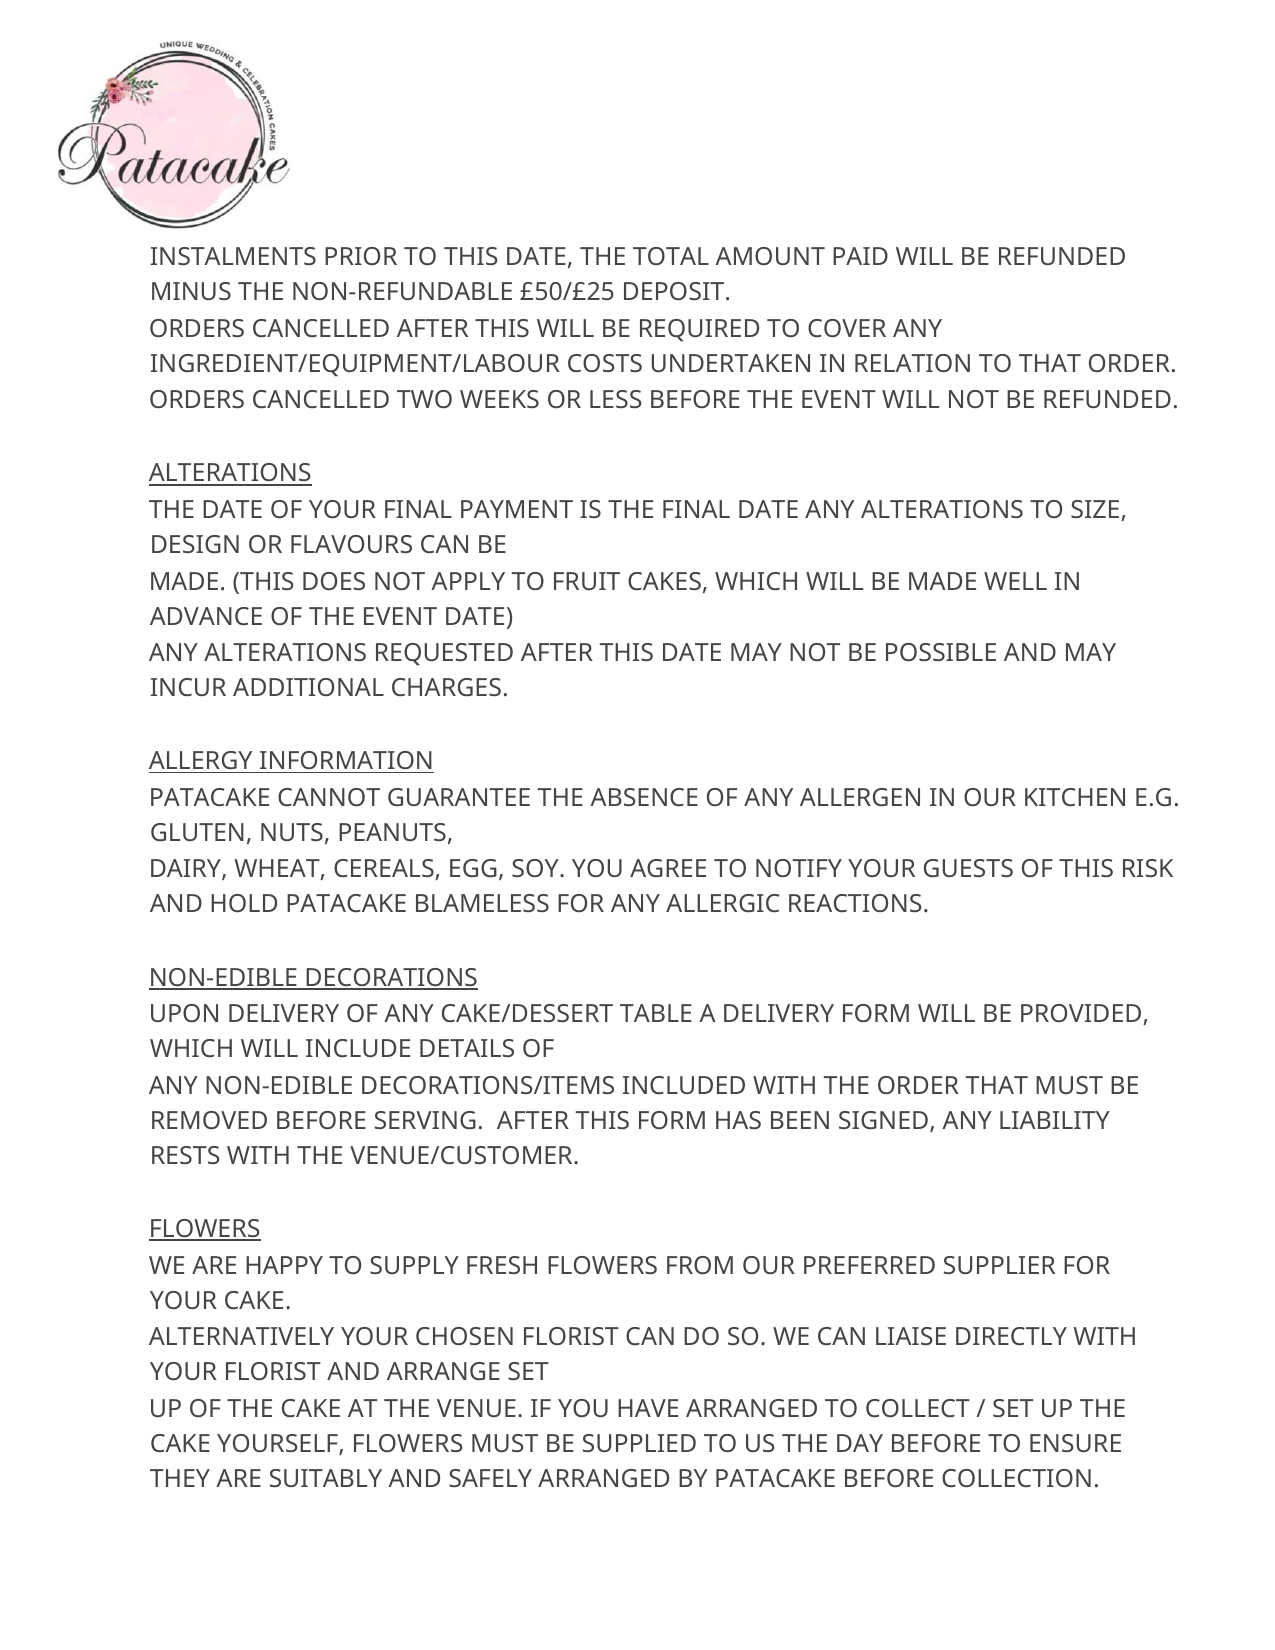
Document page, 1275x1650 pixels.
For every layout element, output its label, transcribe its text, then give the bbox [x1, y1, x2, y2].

text PATACAKE CANNOT GUARANTEE THE ABSENCE OF ANY ALLERGEN IN OUR KITCHEN E.G. GLUTEN, NUTS, PEANUTS, [148, 779, 1181, 849]
text ALTERATIONS [148, 455, 1181, 489]
text UP OF THE CAKE AT THE VENUE. IF YOU HAVE ARRANGED TO COLLECT / SET UP THE CAKE YOURSELF, FLOWERS MUST BE SUPPLIED TO US THE DAY BEFORE TO ENSURE THEY ARE SUITABLY AND SAFELY ARRANGED BY PATACAKE BEFORE COLLECTION. [148, 1390, 1181, 1494]
text DAIRY, WHEAT, CEREALS, EGG, SOY. YOU AGREE TO NOTIFY YOUR GUESTS OF THIS RISK AND HOLD PATACAKE BLAMELESS FOR ANY ALLERGIC REACTIONS. [148, 851, 1181, 920]
text ANY NON-EDIBLE DECORATIONS/ITEMS INCLUDED WITH THE ORDER THAT MUST BE REMOVED BEFORE SERVING. AFTER THIS FORM HAS BEEN SIGNED, ANY LIABILITY RESTS WITH THE VENUE/CUSTOMER. [148, 1067, 1181, 1172]
text UPON DELIVERY OF ANY CAKE/DESSERT TABLE A DELIVERY FORM WILL BE PROVIDED, WHICH WILL INCLUDE DETAILS OF [148, 996, 1181, 1065]
text ORDERS CANCELLED TWO WEEKS OR LESS BEFORE THE EVENT WILL NOT BE REFUNDED. [148, 382, 1181, 416]
picture [49, 29, 297, 234]
text ALTERNATIVELY YOUR CHOSEN FLORIST CAN DO SO. WE CAN LIAISE DIRECTLY WITH YOUR FLORIST AND ARRANGE SET [148, 1319, 1181, 1388]
text ALLERGY INFORMATION [148, 743, 1181, 777]
text MADE. (THIS DOES NOT APPLY TO FRUIT CAKES, WHICH WILL BE MADE WELL IN ADVANCE OF THE EVENT DATE) [148, 563, 1181, 632]
text ANY ALTERATIONS REQUESTED AFTER THIS DATE MAY NOT BE POSSIBLE AND MAY INCUR ADDITIONAL CHARGES. [148, 634, 1181, 704]
text WE ARE HAPPY TO SUPPLY FRESH FLOWERS FROM OUR PREFERRED SUPPLIER FOR YOUR CAKE. [148, 1247, 1181, 1317]
text FLOWERS [148, 1211, 1181, 1245]
text THE DATE OF YOUR FINAL PAYMENT IS THE FINAL DATE ANY ALTERATIONS TO SIZE, DESIGN OR FLAVOURS CAN BE [148, 492, 1181, 561]
text NON-EDIBLE DECORATIONS [148, 959, 1181, 993]
text ORDERS CANCELLED AFTER THIS WILL BE REQUIRED TO COVER ANY INGREDIENT/EQUIPMENT/LABOUR COSTS UNDERTAKEN IN RELATION TO THAT ORDER. [148, 310, 1181, 379]
